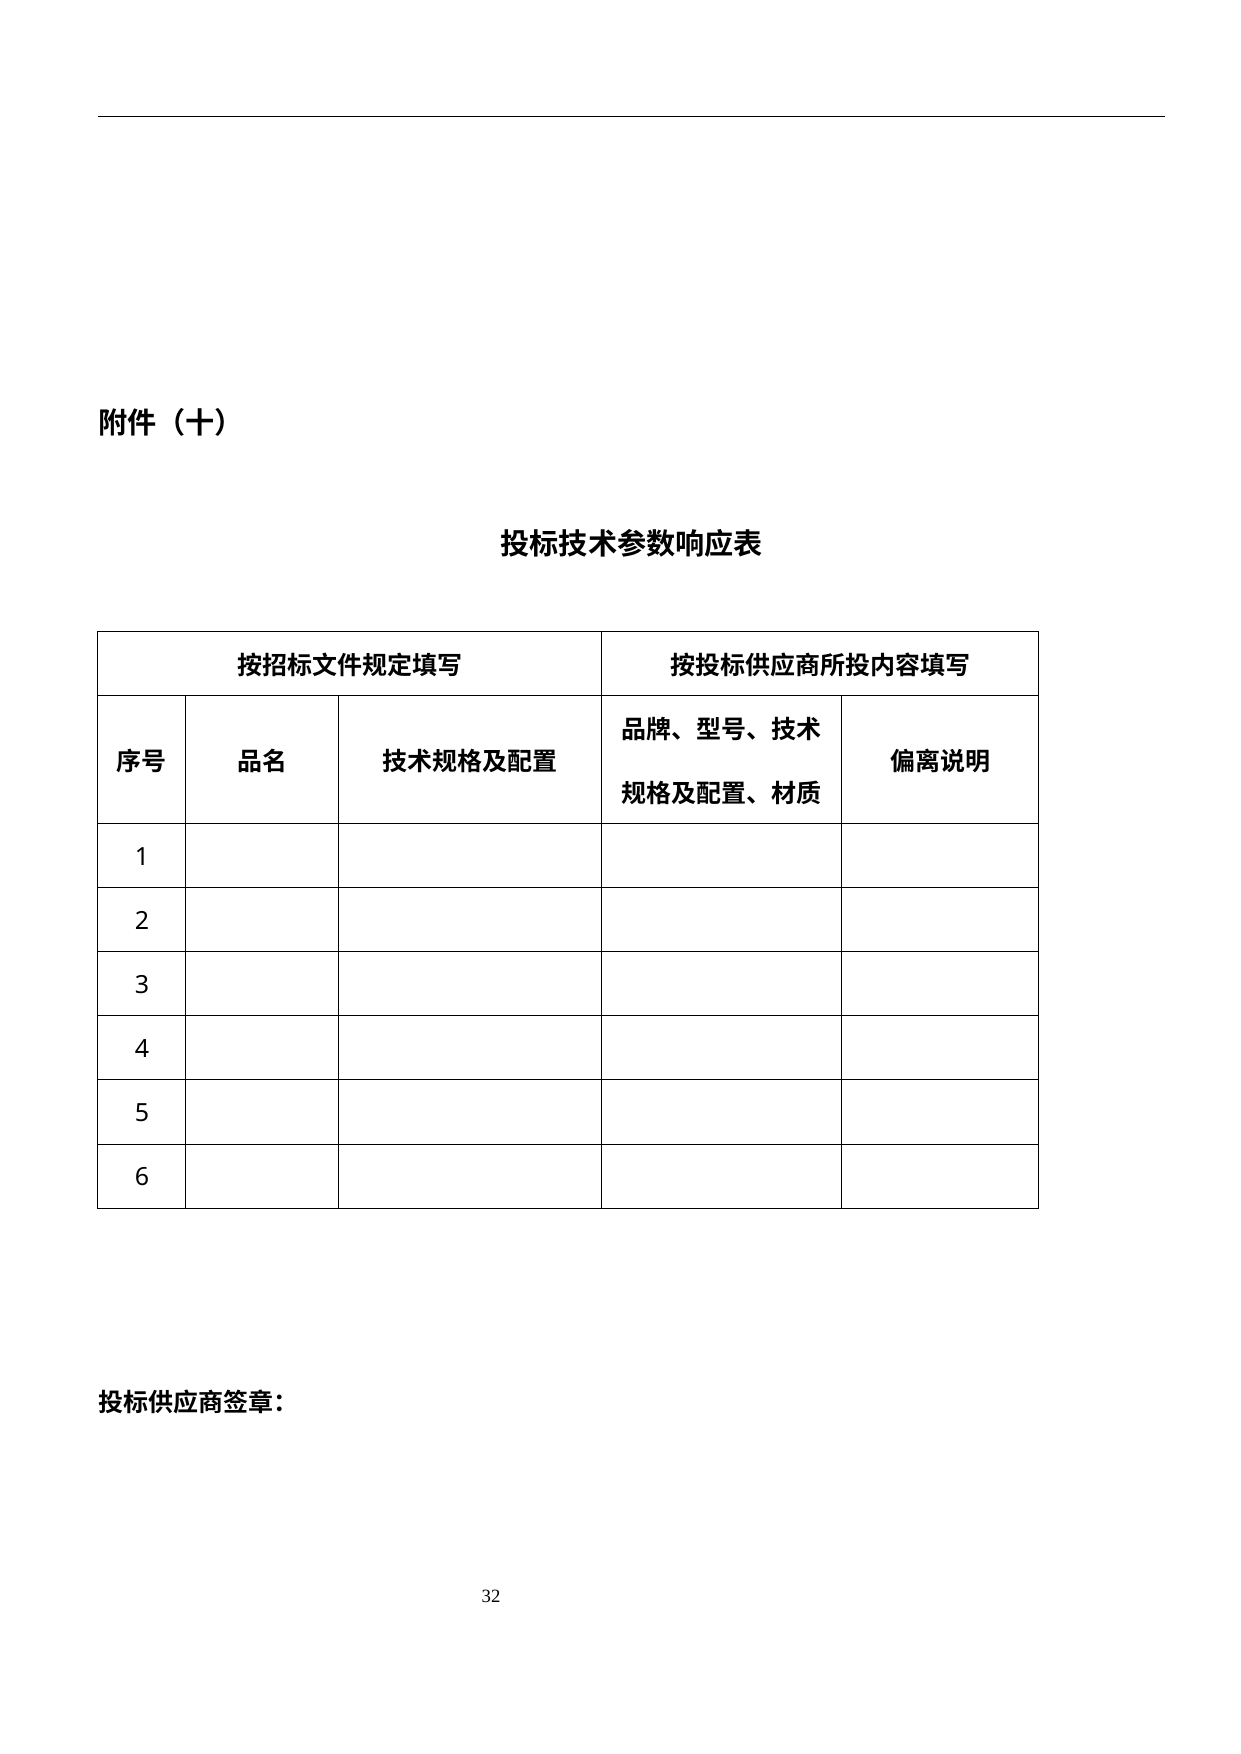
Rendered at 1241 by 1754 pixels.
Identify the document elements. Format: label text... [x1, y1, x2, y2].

table_cell 5 [98, 1080, 185, 1143]
table_cell [186, 952, 338, 1015]
table_cell [339, 1080, 601, 1143]
table_cell 4 [98, 1016, 185, 1079]
table_cell [339, 952, 601, 1015]
table_cell [842, 952, 1038, 1015]
table_cell 3 [98, 952, 185, 1015]
table_cell [186, 1016, 338, 1079]
table_header 按招标文件规定填写 [98, 632, 601, 695]
table_cell [339, 888, 601, 951]
table_cell [339, 824, 601, 887]
table_cell 序号 [98, 696, 185, 823]
table_cell 6 [98, 1145, 185, 1208]
table_cell 技术规格及配置 [339, 696, 601, 823]
table_cell 2 [98, 888, 185, 951]
table_cell 品名 [186, 696, 338, 823]
table_header 按投标供应商所投内容填写 [602, 632, 1038, 695]
subtitle 附件（十） [98, 389, 1165, 452]
table_cell [339, 1145, 601, 1208]
subtitle 投标技术参数响应表 [98, 510, 1165, 573]
table_cell 偏离说明 [842, 696, 1038, 823]
table_cell [186, 824, 338, 887]
table_cell 1 [98, 824, 185, 887]
table_cell [186, 888, 338, 951]
table_cell [602, 824, 841, 887]
table_cell [602, 952, 841, 1015]
text 投标供应商签章： [98, 1369, 1165, 1432]
table_cell [339, 1016, 601, 1079]
table_cell [602, 888, 841, 951]
table_cell [602, 1016, 841, 1079]
table_cell 品牌、型号、技术规格及配置、材质 [602, 696, 841, 823]
table_cell [842, 1080, 1038, 1143]
table_cell [602, 1080, 841, 1143]
table_cell [842, 1016, 1038, 1079]
table_cell [842, 824, 1038, 887]
table_cell [842, 1145, 1038, 1208]
table_cell [186, 1080, 338, 1143]
table_cell [186, 1145, 338, 1208]
table_cell [842, 888, 1038, 951]
table_cell [602, 1145, 841, 1208]
